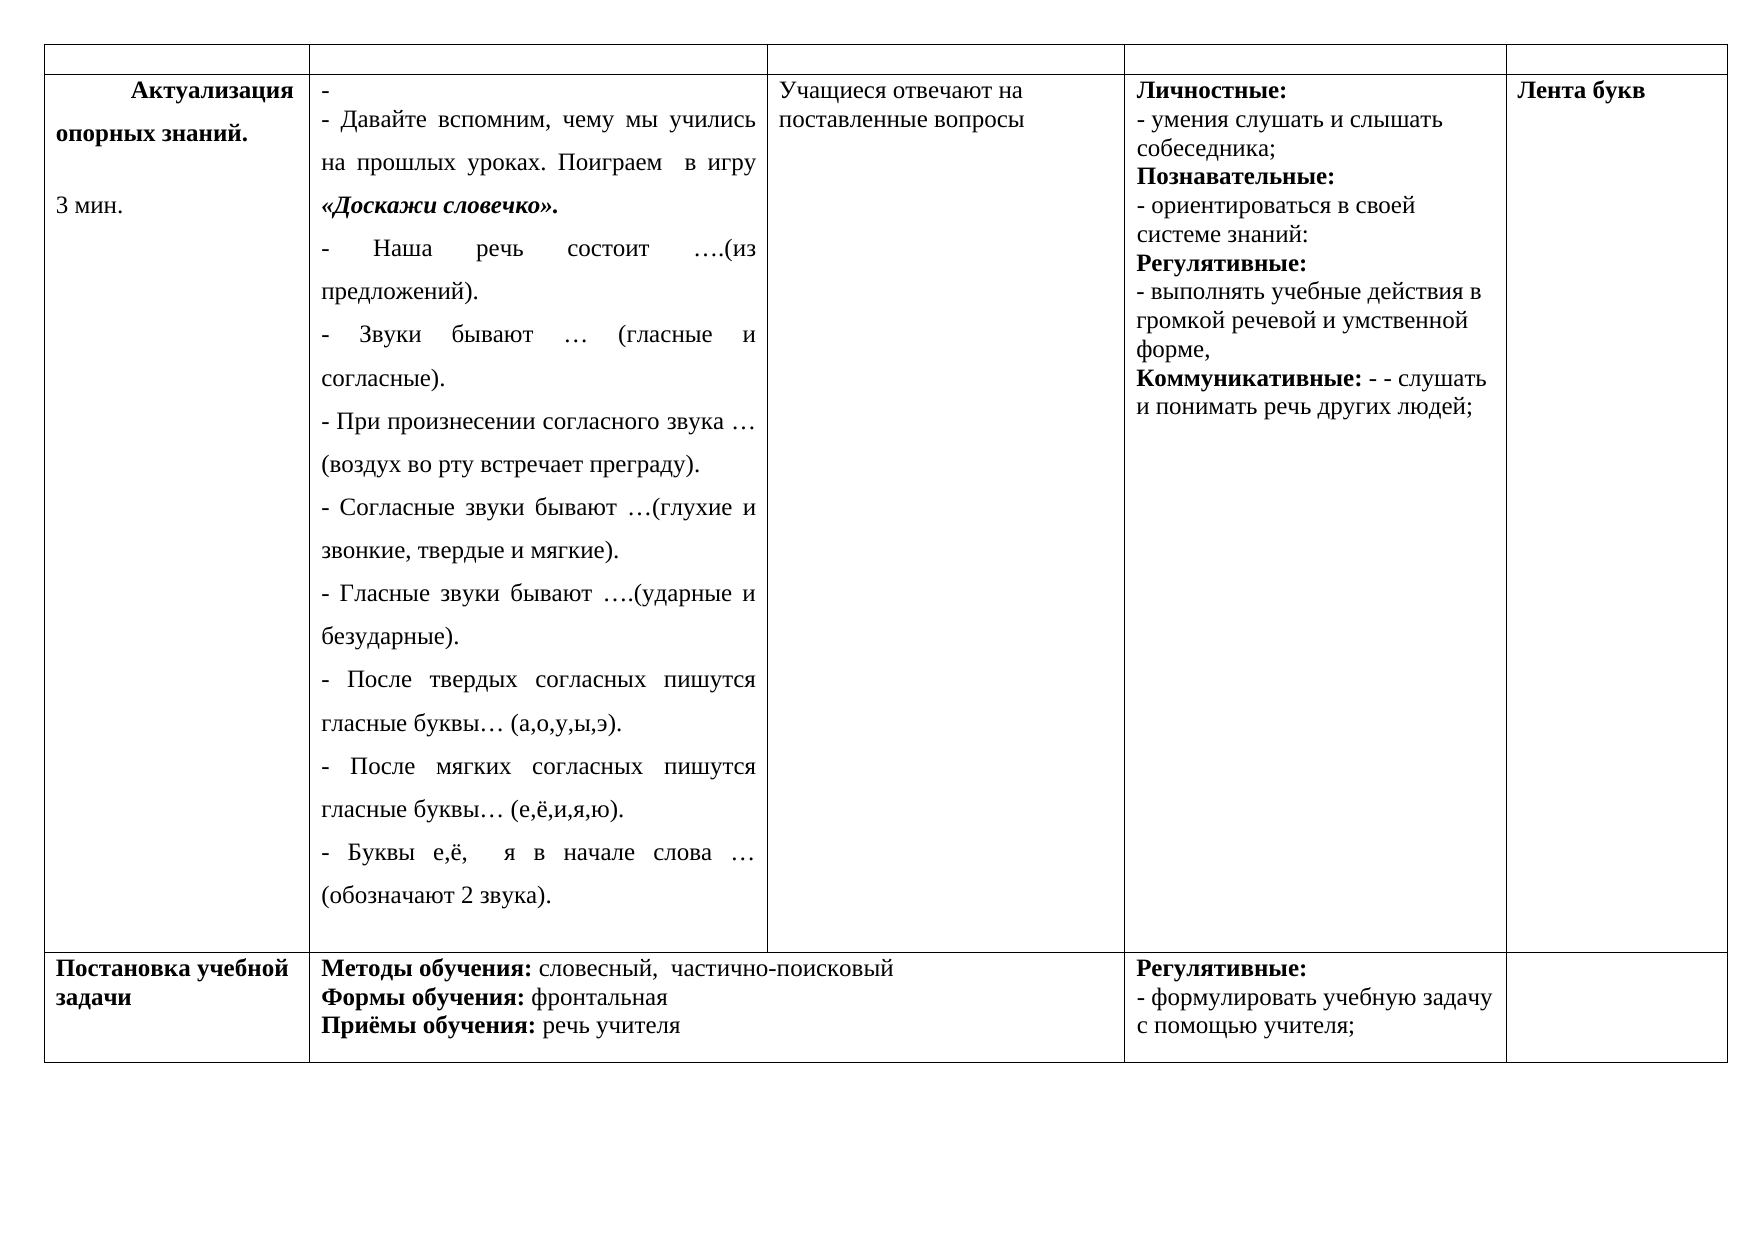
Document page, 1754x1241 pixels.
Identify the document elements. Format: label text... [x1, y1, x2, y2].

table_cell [1125, 45, 1506, 74]
table_cell - - Давайте вспомним, чему мы учились на прошлых уроках. Поиграем в игру «Доскажи словечко». - Наша речь состоит ….(из предложений). - Звуки бывают … (гласные и согласные). - При произнесении согласного звука … (воздух во рту встречает преграду). - Согласные звуки бывают …(глухие и звонкие, твердые и мягкие). - Гласные звуки бывают ….(ударные и безударные). - После твердых согласных пишутся гласные буквы… (а,о,у,ы,э). - После мягких согласных пишутся гласные буквы… (е,ё,и,я,ю). - Буквы е,ё, я в начале слова …(обозначают 2 звука). [310, 75, 767, 952]
table_cell Личностные: - умения слушать и слышать собеседника; Познавательные: - ориентироваться в своей системе знаний: Регулятивные: - выполнять учебные действия в громкой речевой и умственной форме, Коммуникативные: - - слушать и понимать речь других людей; [1125, 75, 1506, 952]
table_cell [1507, 953, 1727, 1062]
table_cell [45, 953, 309, 1062]
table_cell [1125, 953, 1506, 1062]
table_cell [1507, 45, 1727, 74]
table_cell Учащиеся отвечают на поставленные вопросы [768, 75, 1124, 952]
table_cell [768, 45, 1124, 74]
table_cell Актуализация опорных знаний. 3 мин. [45, 75, 309, 952]
table_cell Лента букв [1507, 75, 1727, 952]
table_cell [310, 45, 767, 74]
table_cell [310, 953, 1124, 1062]
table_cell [45, 45, 309, 74]
